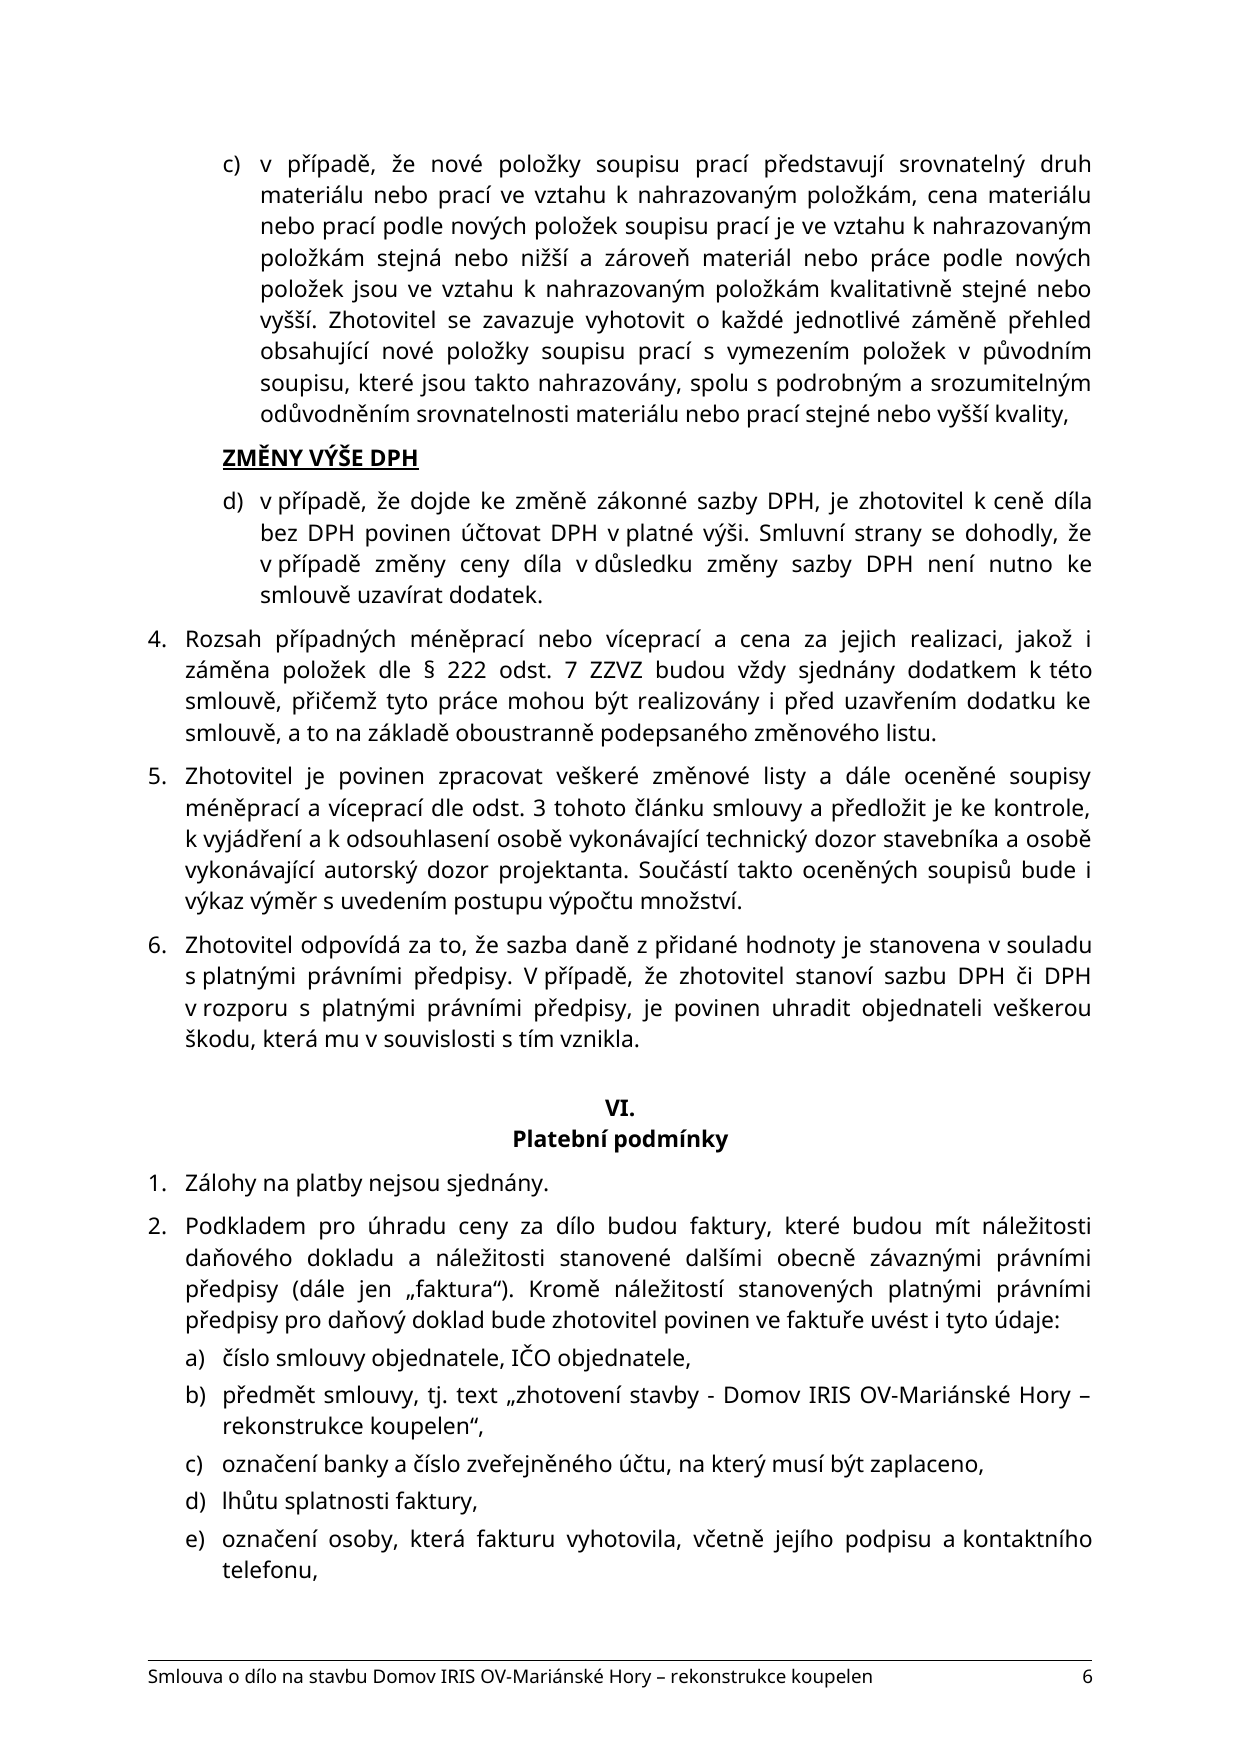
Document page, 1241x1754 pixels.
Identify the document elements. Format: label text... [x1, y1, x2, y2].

list Zálohy na platby nejsou sjednány. [148, 1166, 1092, 1198]
list lhůtu splatnosti faktury, [185, 1485, 1092, 1516]
list v případě, že nové položky soupisu prací představují srovnatelný druh materiálu nebo prací ve vztahu k nahrazovaným položkám, cena materiálu nebo prací podle nových položek soupisu prací je ve vztahu k nahrazovaným položkám stejná nebo nižší a zároveň materiál nebo práce podle nových položek jsou ve vztahu k nahrazovaným položkám kvalitativně stejné nebo vyšší. Zhotovitel se zavazuje vyhotovit o každé jednotlivé záměně přehled obsahující nové položky soupisu prací s vymezením položek v původním soupisu, které jsou takto nahrazovány, spolu s podrobným a srozumitelným odůvodněním srovnatelnosti materiálu nebo prací stejné nebo vyšší kvality, [222, 148, 1092, 429]
list Podkladem pro úhradu ceny za dílo budou faktu, které budou mít náležitosti daňového dokladu a náležitosti stanovené dalšími obecně závaznými právními předpisy (dále jen „faktura“). Kromě náležitostí stanovených platnými právními předpisy pro daňový doklad bude zhotovitel povinen ve faktuře uvést i tyto údaje: [148, 1210, 1092, 1335]
list předmět smlouvy, tj. text „zhotovení stavby - Domov IRIS OV-Mariánské Hory – rekonstrukce koupelen“, [185, 1379, 1092, 1441]
text ZMĚNY VÝŠE DPH [222, 441, 1092, 473]
list označení osoby, která fakturu vyhotovila, včetně jejího podpisu a kontaktního telefonu, [185, 1523, 1092, 1585]
list Zhotovitel je povinen zpracovat veškeré změnové listy a dále oceněné soupisy méněprací a víceprací dle odst. 3 tohoto článku smlouvy a předložit je ke kontrole, k vyjádření a k odsouhlasení osobě vykonávající technický dozor stavebníka a osobě vykonávající autorský dozor projektanta. Součástí takto oceněných soupisů bude i výkaz výměr s uvedením postupu výpočtu množství. [148, 760, 1092, 916]
text VI. Platební podmínky [148, 1091, 1092, 1154]
list Zhotovitel odpovídá za to, že sazba daně z přidané hodnoty je stanovena v souladu s platnými právními předpisy. V případě, že zhotovitel stanoví sazbu DPH či DPH v rozporu s platnými právními předpisy, je povinen uhradit objednateli veškerou škodu, která mu v souvislosti s tím vznikla. [148, 929, 1092, 1054]
list v případě, že dojde ke změně zákonné sazby DPH, je zhotovitel k ceně díla bez DPH povinen účtovat DPH v platné výši. Smluvní strany se dohodly, že v případě změny ceny díla v důsledku změny sazby DPH není nutno ke smlouvě uzavírat dodatek. [222, 485, 1092, 610]
list Rozsah případných méněprací nebo víceprací a cena za jejich realizaci, jakož i záměna položek dle § 222 odst. 7 ZZVZ budou vždy sjednány dodatkem k této smlouvě, přičemž tyto práce mohou být realizovány i před uzavřením dodatku ke smlouvě, a to na základě oboustranně podepsaného změnového listu. [148, 623, 1092, 748]
list číslo smlouvy objednatele, IČO objednatele, [185, 1341, 1092, 1373]
list označení banky a číslo zveřejněného účtu, na který musí být zaplaceno, [185, 1448, 1092, 1479]
